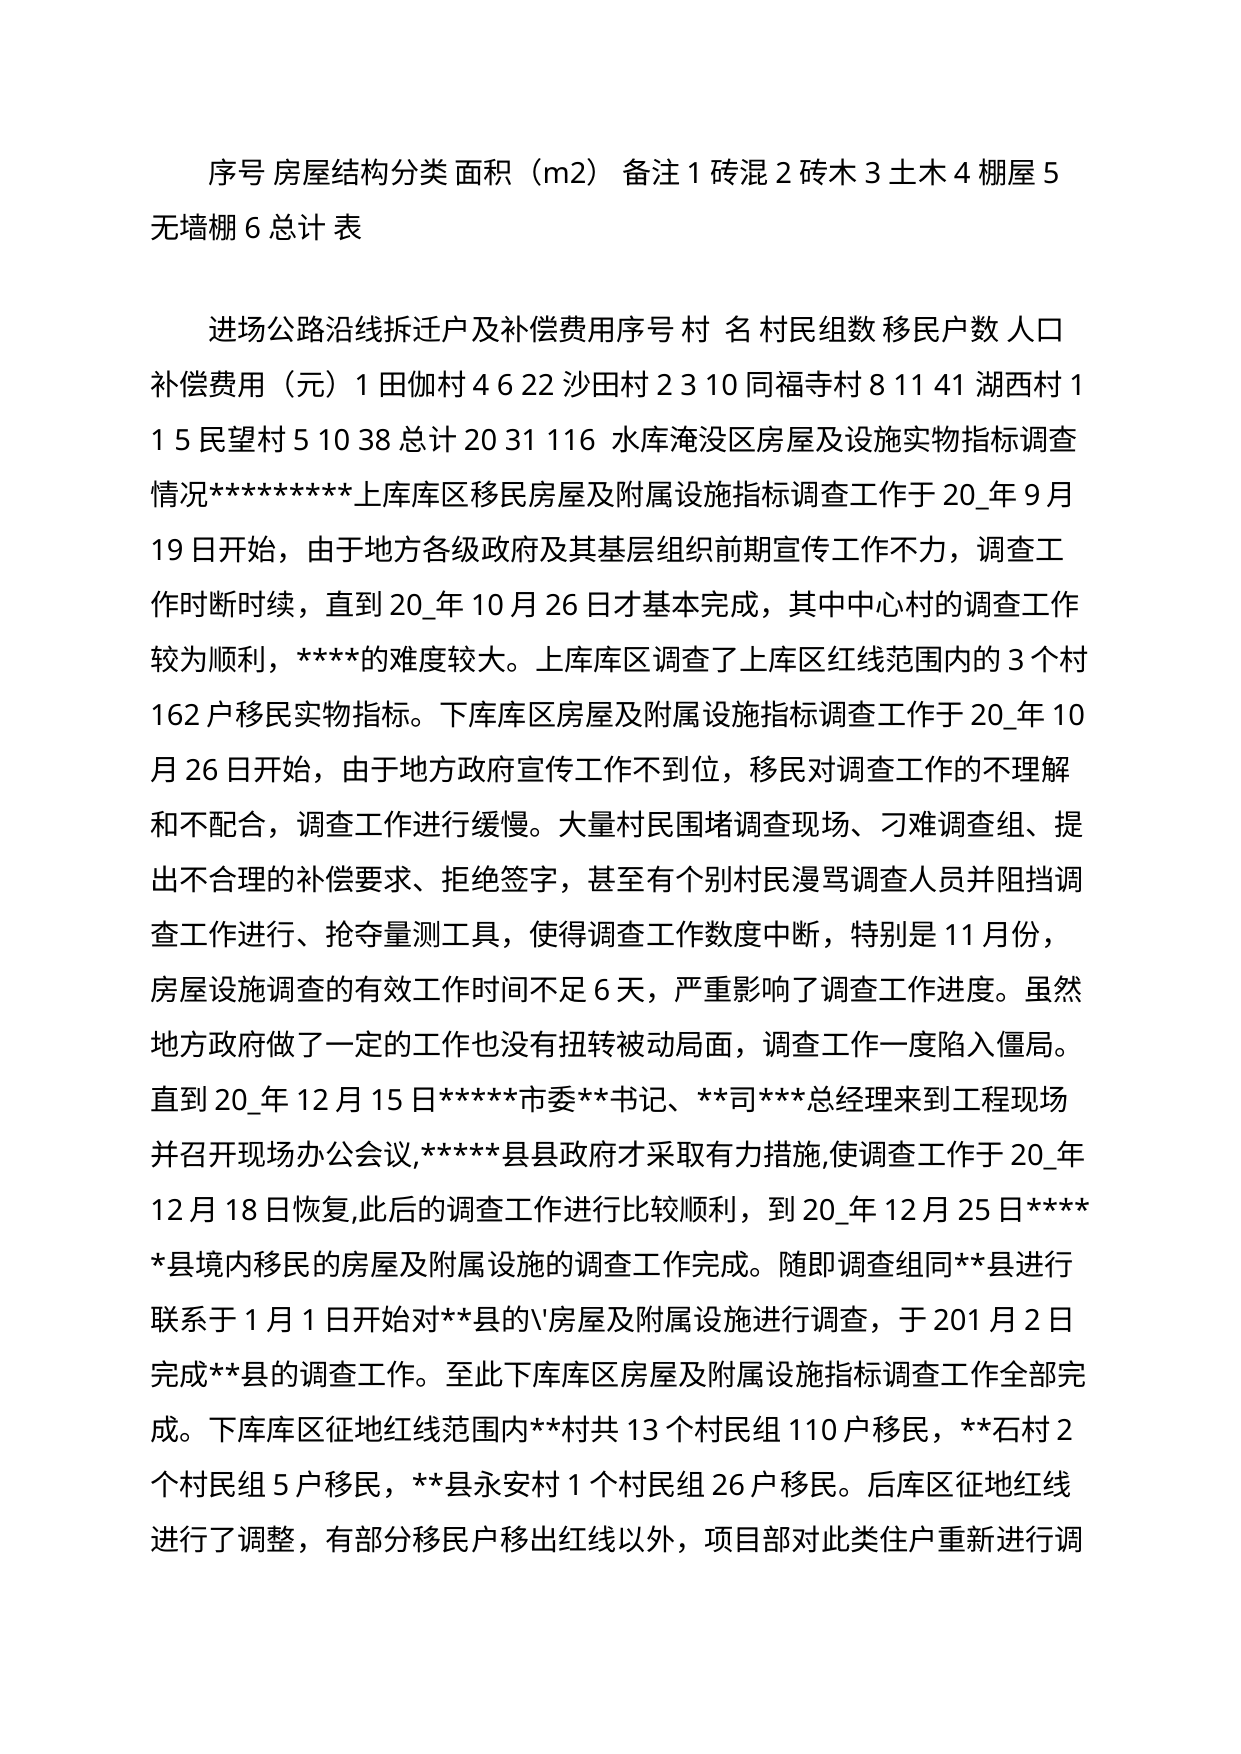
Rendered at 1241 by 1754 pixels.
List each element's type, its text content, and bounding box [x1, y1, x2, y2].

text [150, 307, 1090, 1559]
text 序号 房屋结构分类 面积（m2） 备注1 砖混 2 砖木 3 土木 4 棚屋 5 无墙棚 6 总计 表 [150, 150, 1090, 247]
